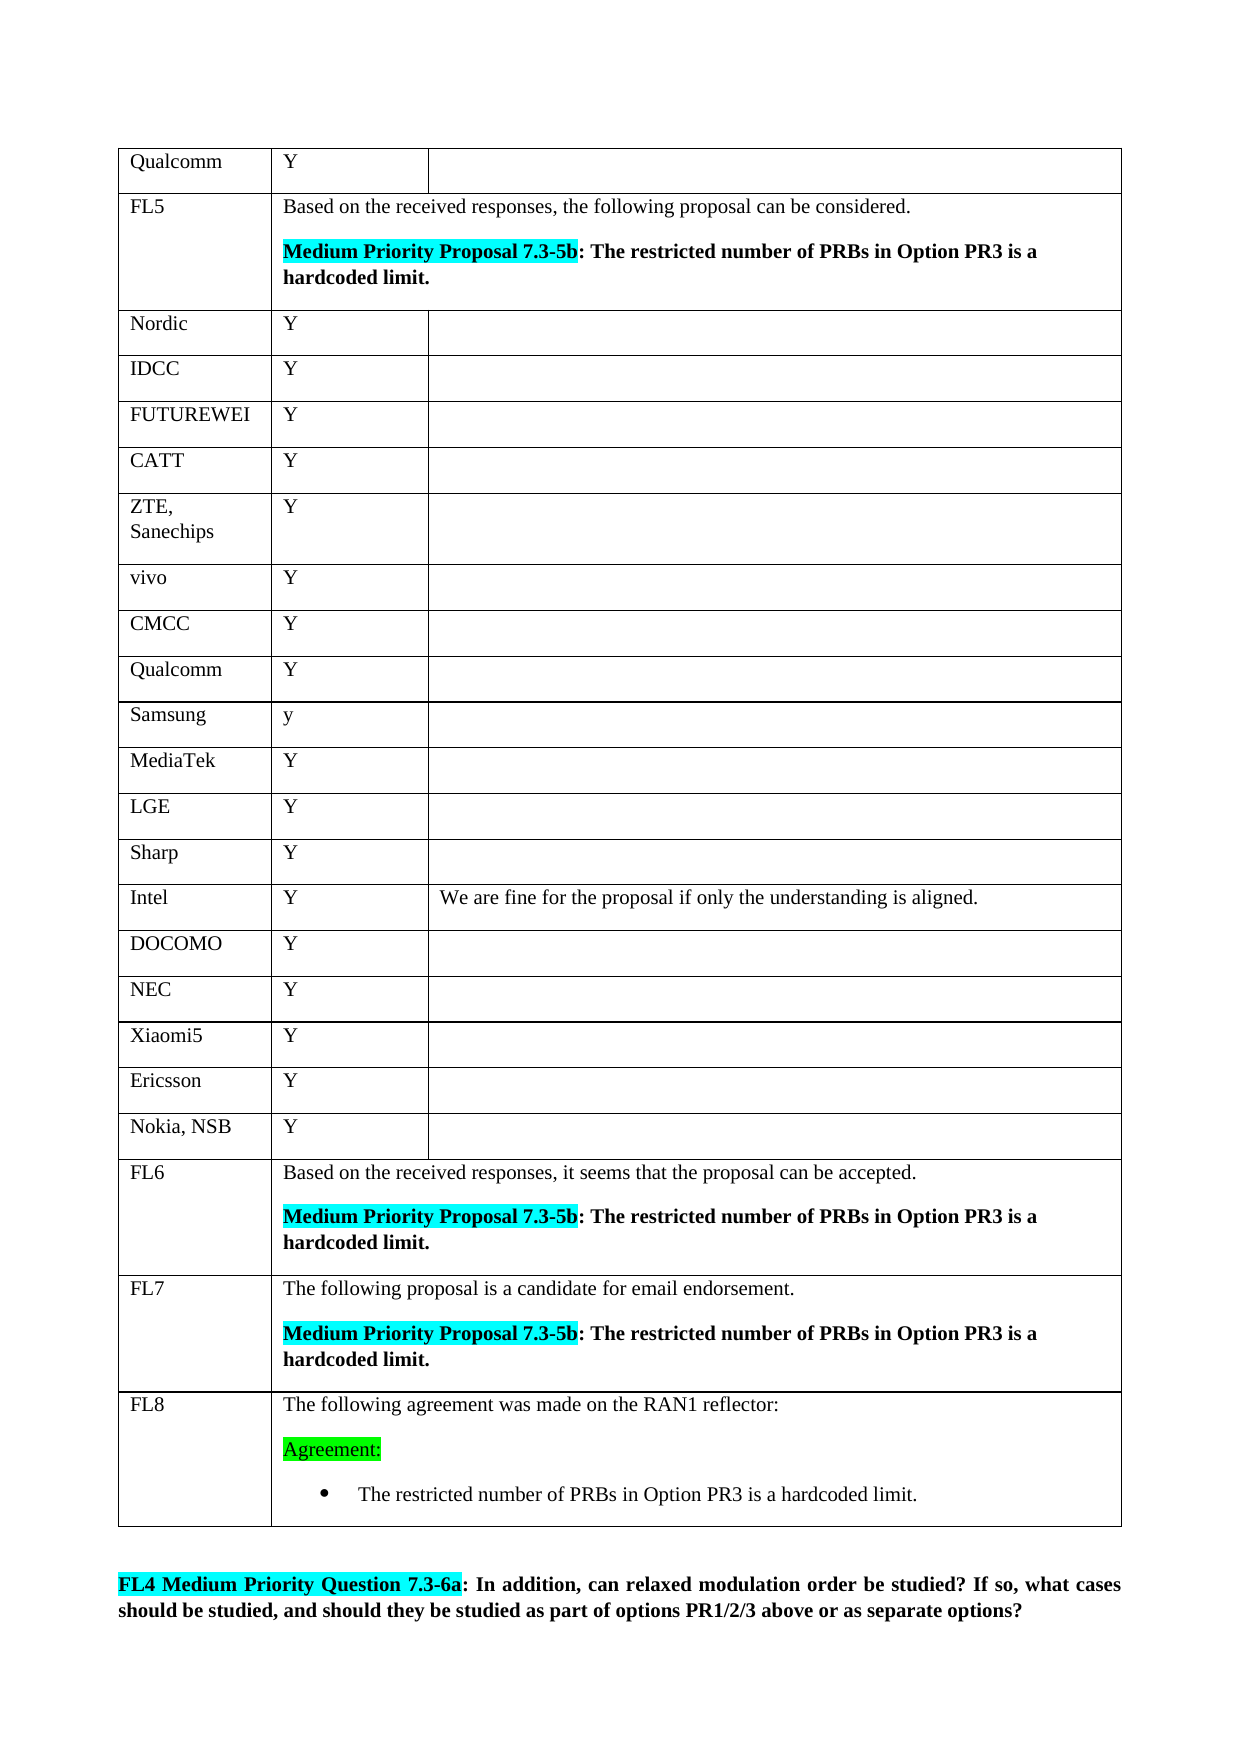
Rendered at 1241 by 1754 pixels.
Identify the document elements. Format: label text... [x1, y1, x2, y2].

table_cell Y [272, 977, 428, 1021]
table_cell NEC [119, 977, 271, 1021]
table_cell FUTUREWEI [119, 402, 271, 447]
table_cell FL8 [119, 1393, 271, 1526]
table_cell FL7 [119, 1276, 271, 1391]
table_cell Y [272, 1023, 428, 1067]
table_cell Sharp [119, 840, 271, 884]
table_cell [429, 657, 1121, 701]
table_cell Intel [119, 885, 271, 930]
table_cell Y [272, 356, 428, 401]
table_cell Qualcomm [119, 149, 271, 193]
table_cell Y [272, 402, 428, 447]
table_cell Y [272, 494, 428, 564]
table_cell Samsung [119, 703, 271, 747]
table_cell [429, 565, 1121, 610]
table_cell Y [272, 149, 428, 193]
table_cell [429, 149, 1121, 193]
table_cell We are fine for the proposal if only the understanding is aligned. [429, 885, 1121, 930]
table_cell [429, 1023, 1121, 1067]
table_cell Nordic [119, 311, 271, 355]
table_cell Qualcomm [119, 657, 271, 701]
table_cell Y [272, 611, 428, 656]
table_cell Y [272, 885, 428, 930]
table_cell Y [272, 931, 428, 976]
table_cell [429, 402, 1121, 447]
table_cell Xiaomi5 [119, 1023, 271, 1067]
table_cell Based on the received responses, it seems that the proposal can be accepted. Medium Priority Proposal 7.3-5b: The restricted number of PRBs in Option PR3 is a hardcoded limit. [272, 1160, 1121, 1275]
table_cell [429, 748, 1121, 793]
table_cell Y [272, 657, 428, 701]
table_cell FL5 [119, 194, 271, 309]
table_cell Y [272, 794, 428, 838]
table_cell [429, 1068, 1121, 1113]
table_cell Y [272, 1068, 428, 1113]
table_cell The following proposal is a candidate for email endorsement. Medium Priority Proposal 7.3-5b: The restricted number of PRBs in Option PR3 is a hardcoded limit. [272, 1276, 1121, 1391]
table_cell y [272, 703, 428, 747]
table_cell [429, 311, 1121, 355]
table_cell CMCC [119, 611, 271, 656]
table_cell Nokia, NSB [119, 1114, 271, 1159]
table_cell DOCOMO [119, 931, 271, 976]
table_cell FL6 [119, 1160, 271, 1275]
table_cell [429, 356, 1121, 401]
table_cell vivo [119, 565, 271, 610]
table_cell IDCC [119, 356, 271, 401]
table_cell LGE [119, 794, 271, 838]
table_cell [429, 611, 1121, 656]
table_cell MediaTek [119, 748, 271, 793]
table_cell Y [272, 448, 428, 492]
table_cell [429, 931, 1121, 976]
table_cell [429, 840, 1121, 884]
table_cell Y [272, 748, 428, 793]
table_cell CATT [119, 448, 271, 492]
text FL4 Medium Priority Question 7.3-6a: In addition, can relaxed modulation order be studied? If so, what cases should be studied, and should they be studied as part of options PR1/2/3 above or as separate options? [118, 1572, 1122, 1622]
table_cell Ericsson [119, 1068, 271, 1113]
table_cell Y [272, 1114, 428, 1159]
table_cell [429, 977, 1121, 1021]
table_cell ZTE, Sanechips [119, 494, 271, 564]
table_cell Y [272, 840, 428, 884]
table_cell [429, 794, 1121, 838]
table_cell The following agreement was made on the RAN1 reflector: Agreement: The restricted number of PRBs in Option PR3 is a hardcoded limit. [272, 1393, 1121, 1526]
table_cell [429, 448, 1121, 492]
table_cell [429, 1114, 1121, 1159]
table_cell [429, 494, 1121, 564]
table_cell Based on the received responses, the following proposal can be considered. Medium Priority Proposal 7.3-5b: The restricted number of PRBs in Option PR3 is a hardcoded limit. [272, 194, 1121, 309]
table_cell Y [272, 565, 428, 610]
table_cell [429, 703, 1121, 747]
table_cell Y [272, 311, 428, 355]
